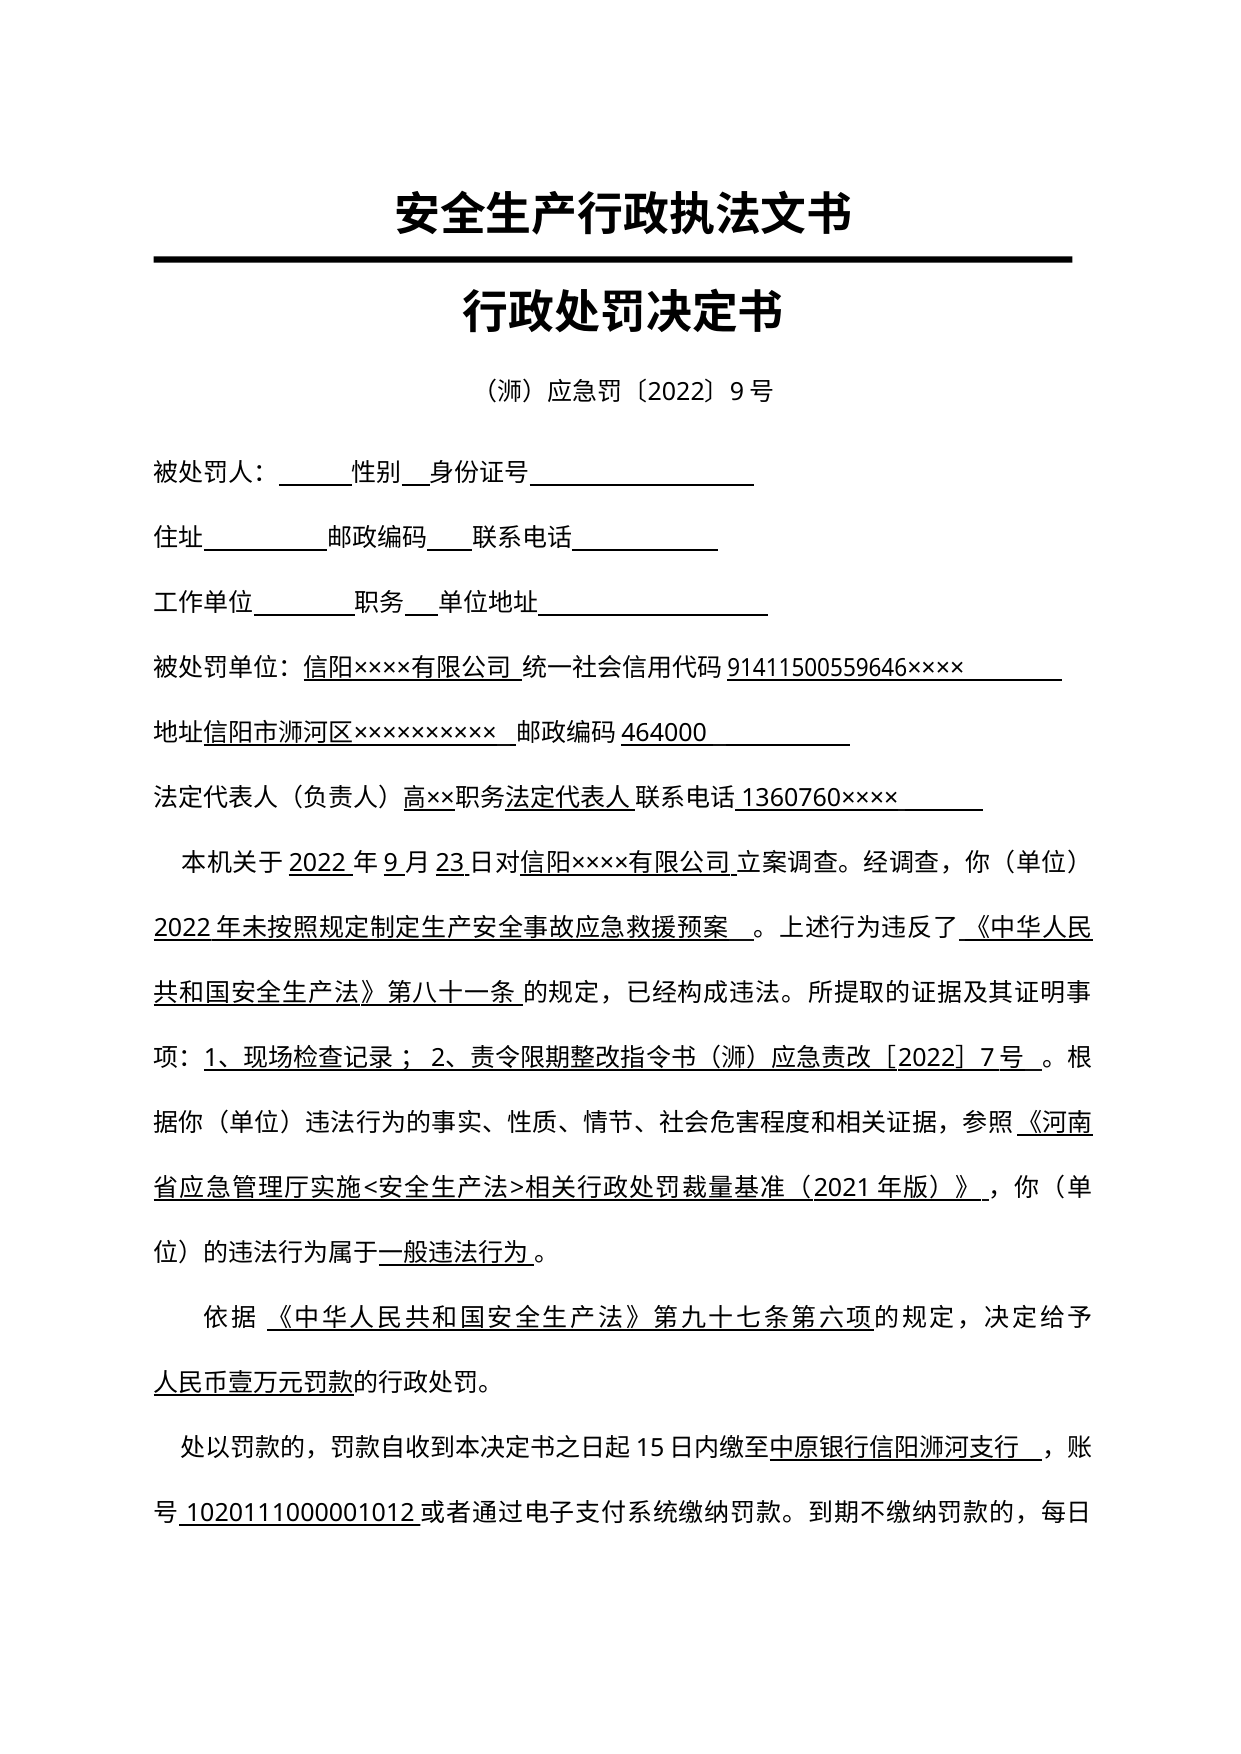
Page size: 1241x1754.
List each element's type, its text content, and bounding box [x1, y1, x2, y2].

text 行政处罚决定书 [153, 259, 1093, 357]
text 住址 邮政编码 联系电话 [153, 503, 1093, 568]
text 法定代表人（负责人）高××职务法定代表人 联系电话 1360760×××× [153, 763, 1093, 828]
text 安全生产行政执法文书 [153, 162, 1093, 259]
text 依据 《中华人民共和国安全生产法》第九十七条第六项的规定，决定给予 人民币壹万元罚款的行政处罚。 [153, 1283, 1093, 1413]
text 被处罚人： 性别 身份证号 [153, 438, 1093, 503]
text 地址信阳市浉河区×××××××××× 邮政编码464000 [153, 698, 1093, 763]
text 本机关于2022 年9 月23日对信阳××××有限公司 立案调查。经调查，你（单位） 2022年未按照规定制定生产安全事故应急救援预案 。上述行为违反了 《中华人民共和国安全生产法》第八十一条 的规定，已经构成违法。所提取的证据及其证明事项：1、现场检查记录 ； 2、责令限期整改指令书（浉）应急责改［2022］7号 。根据你（单位）违法行为的事实、性质、情节、社会危害程度和相关证据，参照《河南省应急管理厅实施<安全生产法>相关行政处罚裁量基准（2021年版）》 ，你（单位）的违法行为属于一般违法行为 。 [153, 828, 1093, 1283]
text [153, 1413, 1093, 1543]
text 工作单位 职务 单位地址 [153, 568, 1093, 633]
text 被处罚单位：信阳××××有限公司 统一社会信用代码91411500559646×××× [153, 633, 1093, 698]
text （浉）应急罚〔2022〕9号 [153, 357, 1093, 422]
